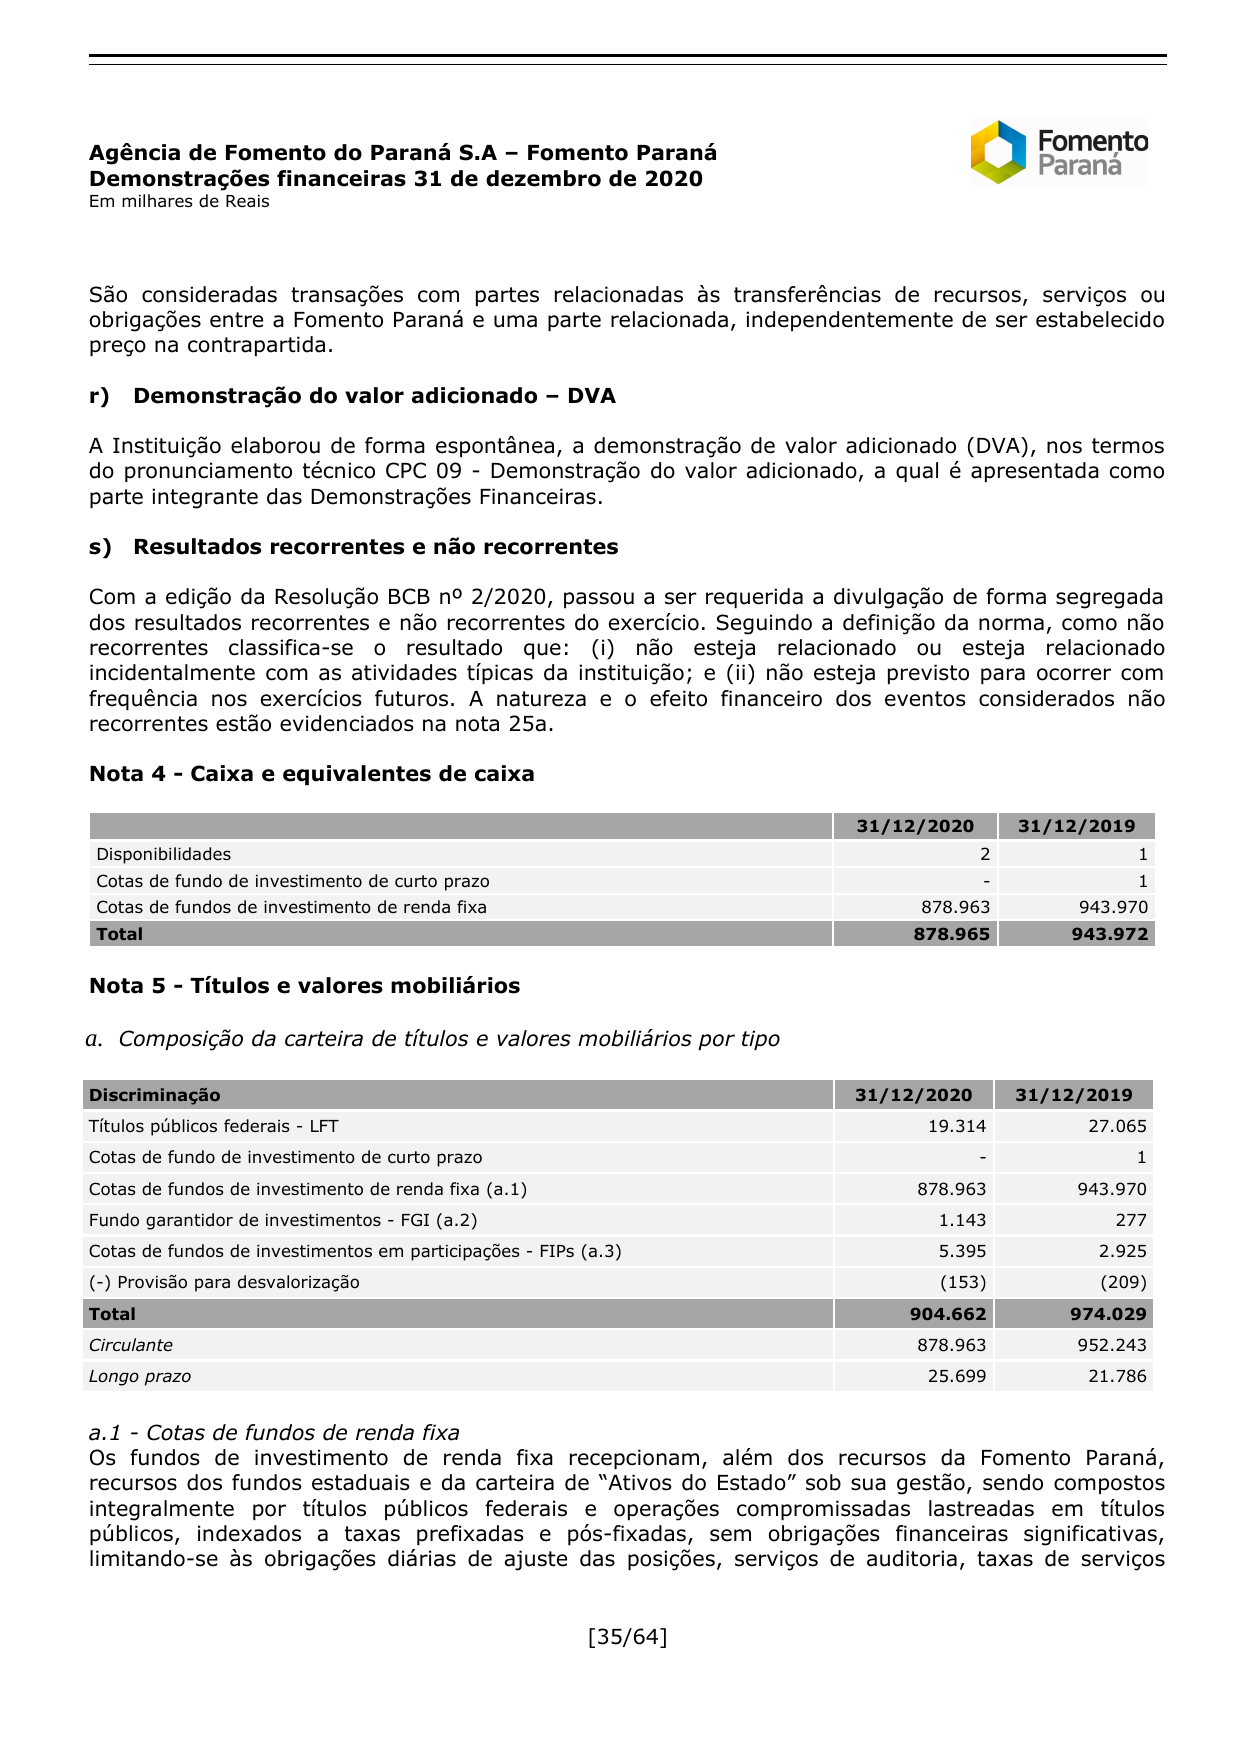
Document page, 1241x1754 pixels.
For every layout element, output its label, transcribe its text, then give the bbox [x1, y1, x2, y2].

table_cell 943.970 [995, 1174, 1153, 1203]
table_cell Cotas de fundos de investimentos em participações - FIPs (a.3) [83, 1237, 833, 1266]
table_cell Fundo garantidor de investimentos - FGI (a.2) [83, 1205, 833, 1234]
table_cell Títulos públicos federais - LFT [83, 1112, 833, 1141]
table_cell 952.243 [995, 1330, 1153, 1359]
list Resultados recorrentes e não recorrentes [89, 533, 1167, 559]
text São consideradas transações com partes relacionadas às transferências de recursos, serviços ou obrigações entre a Fomento Paraná e uma parte relacionada, independentemente de ser estabelecido preço na contrapartida. [89, 281, 1167, 357]
table_cell (209) [995, 1268, 1153, 1297]
text Com a edição da Resolução BCB nº 2/2020, passou a ser requerida a divulgação de forma segregada dos resultados recorrentes e não recorrentes do exercício. Seguindo a definição da norma, como não recorrentes classifica-se o resultado que: (i) não esteja relacionado ou esteja relacionado incidentalmente com as atividades típicas da instituição; e (ii) não esteja previsto para ocorrer com frequência nos exercícios futuros. A natureza e o efeito financeiro dos eventos considerados não recorrentes estão evidenciados na nota 25a. [89, 584, 1167, 736]
table_cell 19.314 [835, 1112, 993, 1141]
table_cell (-) Provisão para desvalorização [83, 1268, 833, 1297]
table_cell 878.963 [834, 895, 997, 919]
table_cell - [834, 868, 997, 893]
table_cell Total [90, 921, 832, 946]
table_header 31/12/2019 [999, 813, 1155, 839]
table_cell 1 [999, 868, 1155, 893]
list Nota 4 - Caixa e equivalentes de caixa [89, 761, 1167, 786]
table_cell 943.970 [999, 895, 1155, 919]
table_cell - [835, 1143, 993, 1172]
table_cell 1 [999, 842, 1155, 866]
table_cell Cotas de fundo de investimento de curto prazo [83, 1143, 833, 1172]
table_header [90, 813, 832, 839]
text a.1 - Cotas de fundos de renda fixa [89, 1419, 1167, 1444]
table_cell (153) [835, 1268, 993, 1297]
text A Instituição elaborou de forma espontânea, a demonstração de valor adicionado (DVA), nos termos do pronunciamento técnico CPC 09 - Demonstração do valor adicionado, a qual é apresentada como parte integrante das Demonstrações Financeiras. [89, 433, 1167, 508]
table_cell Cotas de fundos de investimento de renda fixa (a.1) [83, 1174, 833, 1203]
table_cell Cotas de fundos de investimento de renda fixa [90, 895, 832, 919]
table_header Discriminação [83, 1080, 833, 1109]
table_cell 2.925 [995, 1237, 1153, 1266]
table_cell 5.395 [835, 1237, 993, 1266]
table_cell 878.963 [835, 1330, 993, 1359]
table_header 31/12/2020 [835, 1080, 993, 1109]
table_cell 27.065 [995, 1112, 1153, 1141]
table_cell 1 [995, 1143, 1153, 1172]
table_cell 878.965 [834, 921, 997, 946]
table_header 31/12/2020 [834, 813, 997, 839]
table_cell Circulante [83, 1330, 833, 1359]
table_cell Disponibilidades [90, 842, 832, 866]
list Nota 5 - Títulos e valores mobiliários [89, 973, 1167, 998]
table_cell 904.662 [835, 1299, 993, 1328]
table_cell 277 [995, 1205, 1153, 1234]
table_cell Total [83, 1299, 833, 1328]
picture [971, 118, 1149, 186]
table_cell 2 [834, 842, 997, 866]
table_cell 1.143 [835, 1205, 993, 1234]
table_cell Longo prazo [83, 1362, 833, 1391]
table_cell 974.029 [995, 1299, 1153, 1328]
table_header 31/12/2019 [995, 1080, 1153, 1109]
table_cell 25.699 [835, 1362, 993, 1391]
list Demonstração do valor adicionado – DVA [89, 382, 1167, 408]
list Composição da carteira de títulos e valores mobiliários por tipo [103, 1023, 1167, 1052]
table_cell 943.972 [999, 921, 1155, 946]
table_cell 878.963 [835, 1174, 993, 1203]
table_cell Cotas de fundo de investimento de curto prazo [90, 868, 832, 893]
table_cell 21.786 [995, 1362, 1153, 1391]
